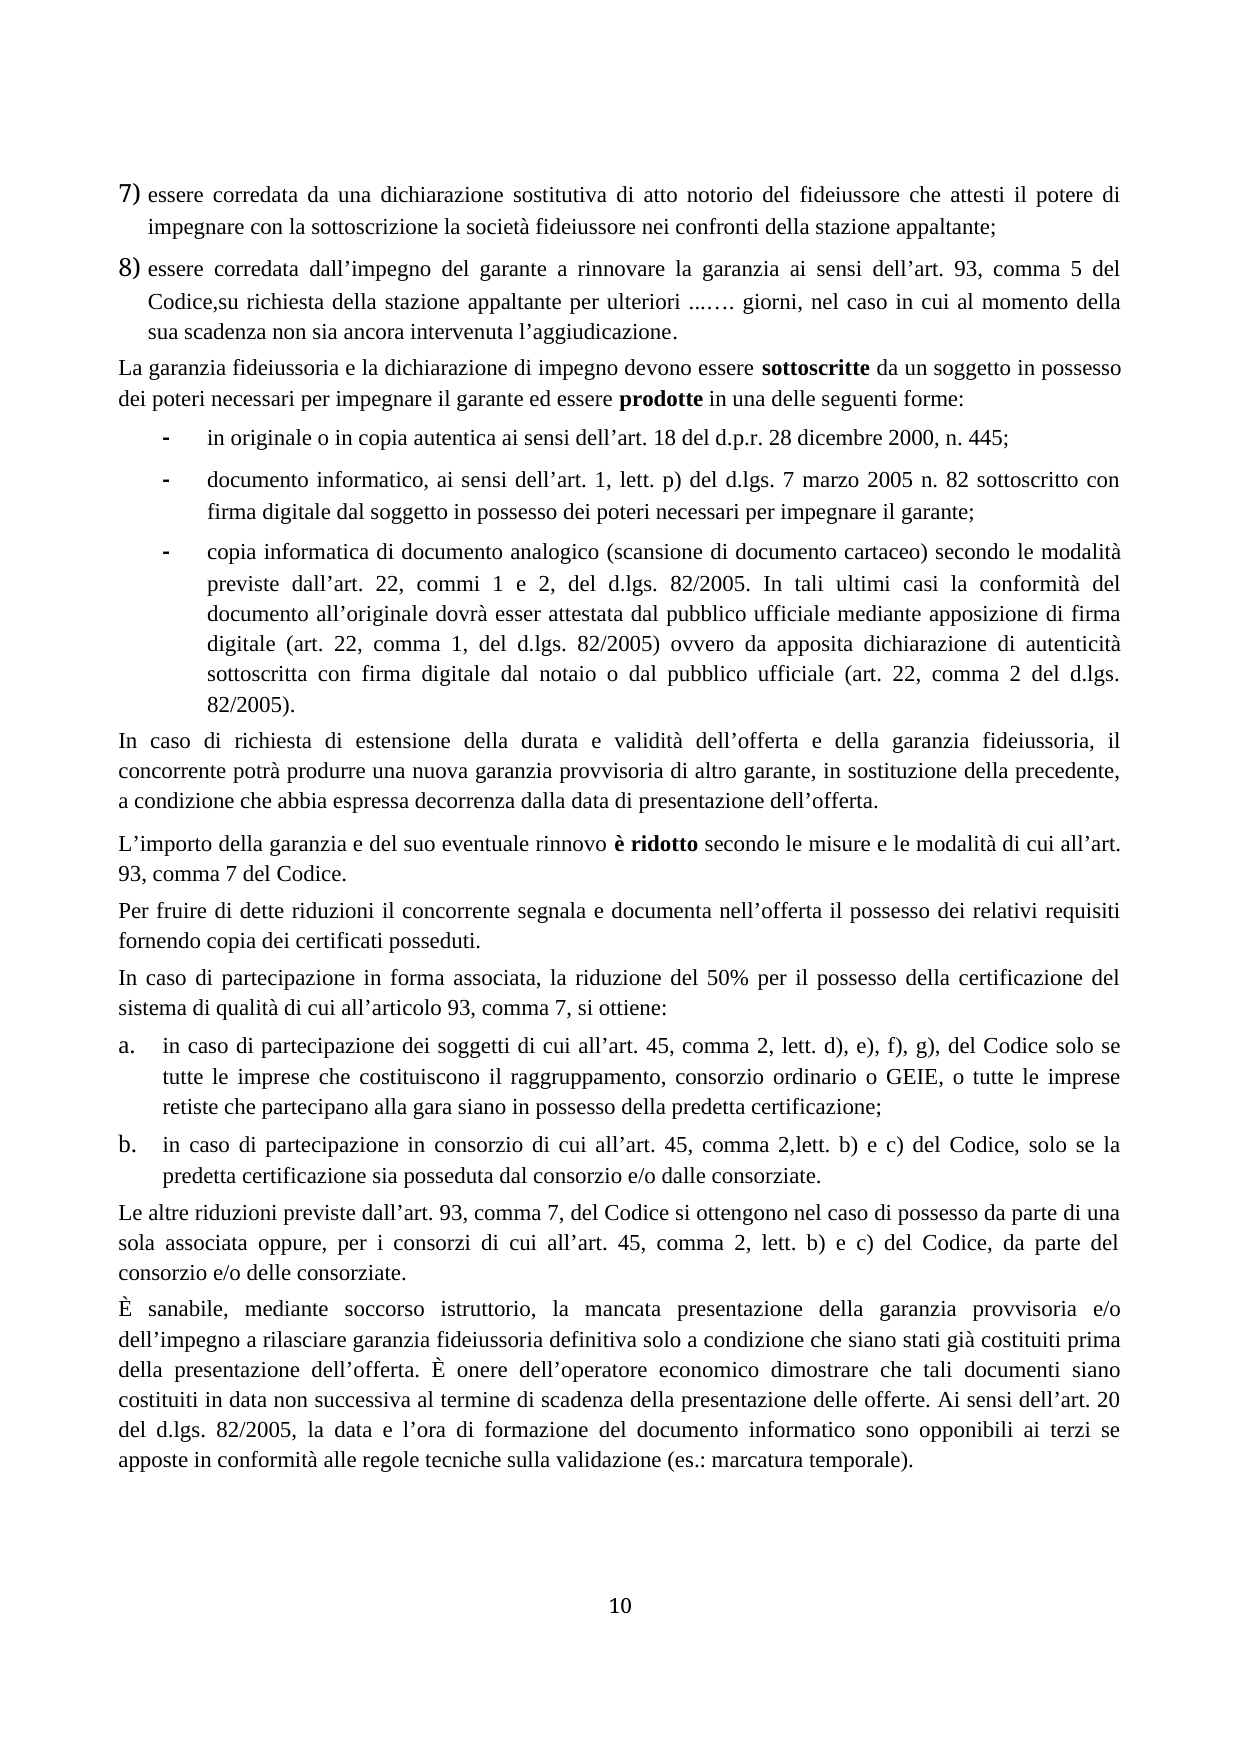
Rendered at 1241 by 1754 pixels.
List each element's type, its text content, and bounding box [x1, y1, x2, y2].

list documento informatico, ai sensi dell’art. 1, lett. p) del d.lgs. 7 marzo 2005 n. 82 sottoscritto con firma digitale dal soggetto in possesso dei poteri necessari per impegnare il garante; [162, 463, 1122, 525]
list in originale o in copia autentica ai sensi dell’art. 18 del d.p.r. 28 dicembre 2000, n. 445; [162, 421, 1122, 452]
text In caso di partecipazione in forma associata, la riduzione del 50% per il possesso della certificazione del sistema di qualità di cui all’articolo 93, comma 7, si ottiene: [118, 964, 1122, 1020]
text La garanzia fideiussoria e la dichiarazione di impegno devono essere sottoscritte da un soggetto in possesso dei poteri necessari per impegnare il garante ed essere prodotte in una delle seguenti forme: [118, 354, 1122, 411]
list in caso di partecipazione dei soggetti di cui all’art. 45, comma 2, lett. d), e), f), g), del Codice solo se tutte le imprese che costituiscono il raggruppamento, consorzio ordinario o GEIE, o tutte le imprese retiste che partecipano alla gara siano in possesso della predetta certificazione; [118, 1030, 1122, 1119]
text Per fruire di dette riduzioni il concorrente segnala e documenta nell’offerta il possesso dei relativi requisiti fornendo copia dei certificati posseduti. [118, 897, 1122, 953]
list in caso di partecipazione in consorzio di cui all’art. 45, comma 2,lett. b) e c) del Codice, solo se la predetta certificazione sia posseduta dal consorzio e/o dalle consorziate. [118, 1129, 1122, 1188]
list copia informatica di documento analogico (scansione di documento cartaceo) secondo le modalità previste dall’art. 22, commi 1 e 2, del d.lgs. 82/2005. In tali ultimi casi la conformità del documento all’originale dovrà esser attestata dal pubblico ufficiale mediante apposizione di firma digitale (art. 22, comma 1, del d.lgs. 82/2005) ovvero da apposita dichiarazione di autenticità sottoscritta con firma digitale dal notaio o dal pubblico ufficiale (art. 22, comma 2 del d.lgs. 82/2005). [162, 535, 1122, 717]
text L’importo della garanzia e del suo eventuale rinnovo è ridotto secondo le misure e le modalità di cui all’art. 93, comma 7 del Codice. [118, 830, 1122, 887]
text È sanabile, mediante soccorso istruttorio, la mancata presentazione della garanzia provvisoria e/o dell’impegno a rilasciare garanzia fideiussoria definitiva solo a condizione che siano stati già costituiti prima della presentazione dell’offerta. È onere dell’operatore economico dimostrare che tali documenti siano costituiti in data non successiva al termine di scadenza della presentazione delle offerte. Ai sensi dell’art. 20 del d.lgs. 82/2005, la data e l’ora di formazione del documento informatico sono opponibili ai terzi se apposte in conformità alle regole tecniche sulla validazione (es.: marcatura temporale). [118, 1296, 1122, 1473]
list essere corredata dall’impegno del garante a rinnovare la garanzia ai sensi dell’art. 93, comma 5 del Codice,su richiesta della stazione appaltante per ulteriori ...…. giorni, nel caso in cui al momento della sua scadenza non sia ancora intervenuta l’aggiudicazione. [118, 250, 1122, 344]
list essere corredata da una dichiarazione sostitutiva di atto notorio del fideiussore che attesti il potere di impegnare con la sottoscrizione la società fideiussore nei confronti della stazione appaltante; [118, 175, 1122, 240]
text Le altre riduzioni previste dall’art. 93, comma 7, del Codice si ottengono nel caso di possesso da parte di una sola associata oppure, per i consorzi di cui all’art. 45, comma 2, lett. b) e c) del Codice, da parte del consorzio e/o delle consorziate. [118, 1199, 1122, 1285]
text In caso di richiesta di estensione della durata e validità dell’offerta e della garanzia fideiussoria, il concorrente potrà produrre una nuova garanzia provvisoria di altro garante, in sostituzione della precedente, a condizione che abbia espressa decorrenza dalla data di presentazione dell’offerta. [118, 727, 1122, 814]
